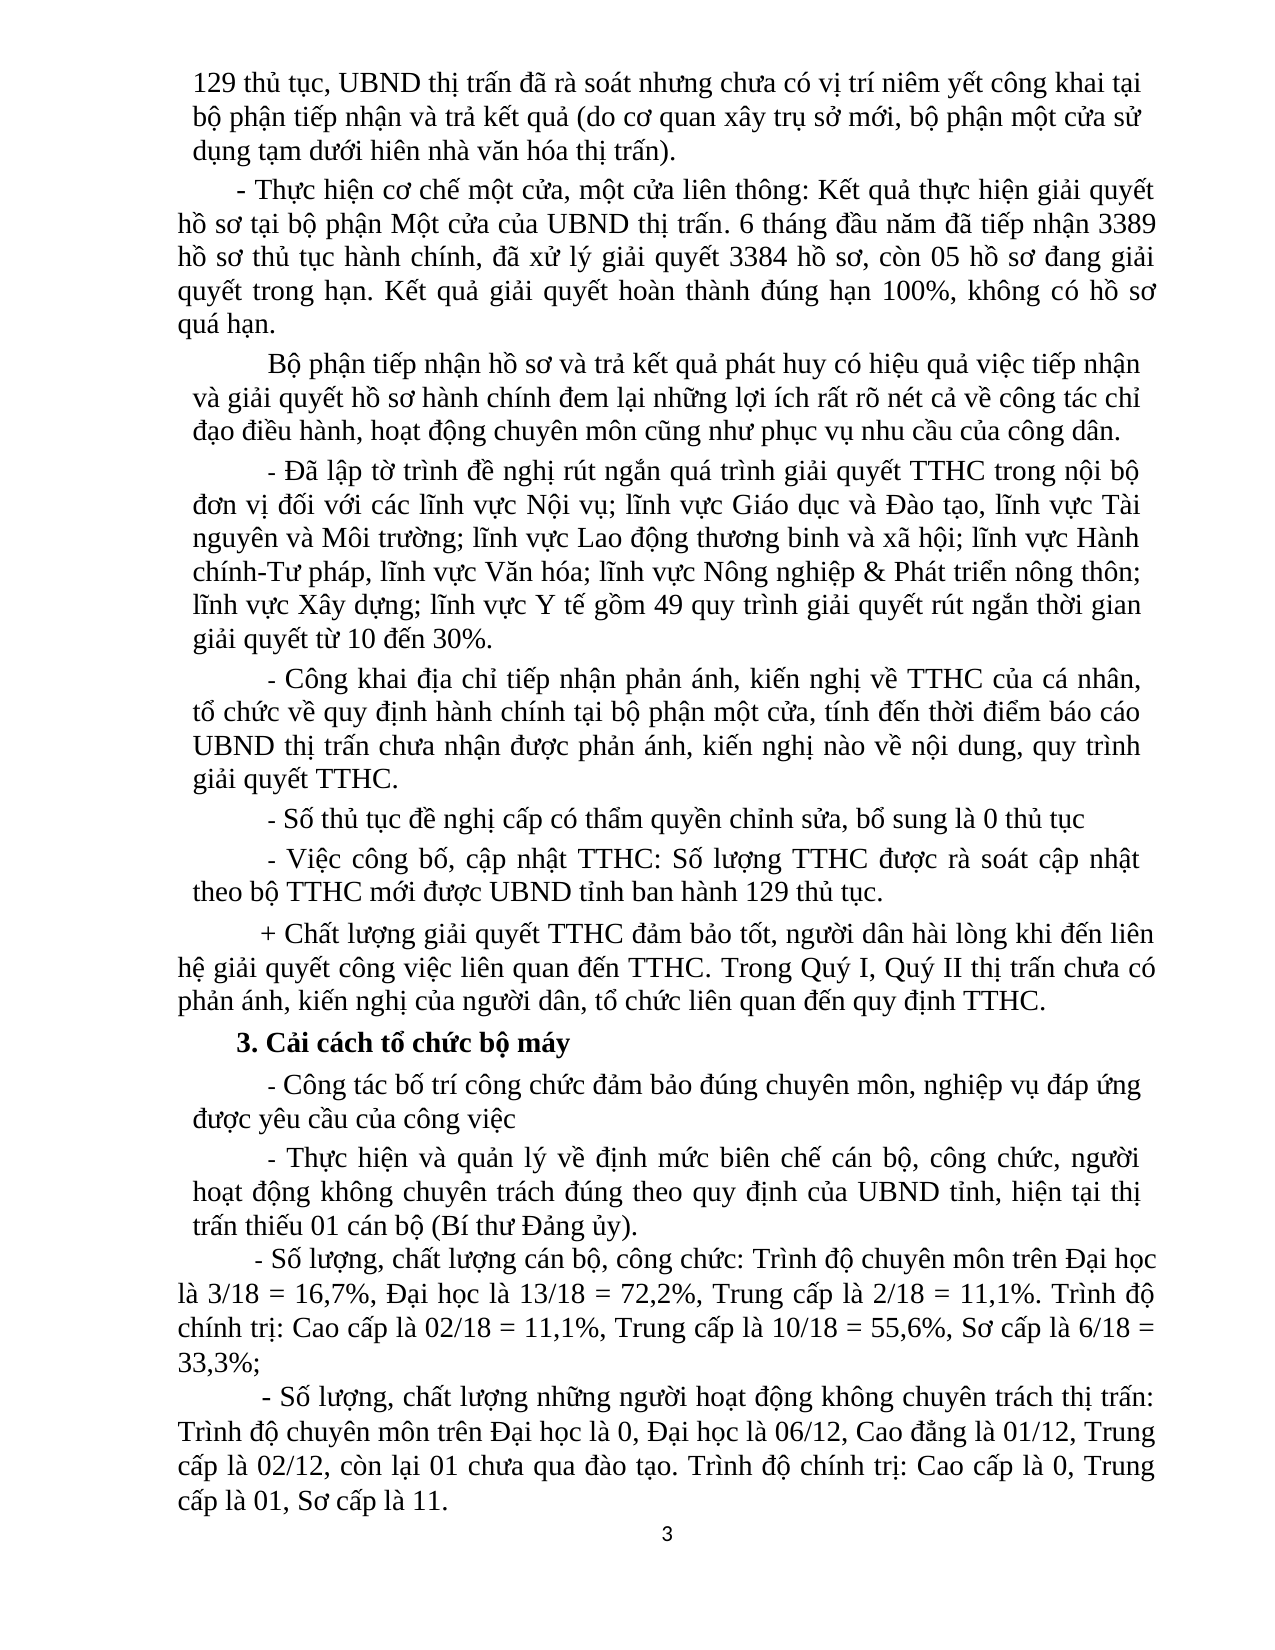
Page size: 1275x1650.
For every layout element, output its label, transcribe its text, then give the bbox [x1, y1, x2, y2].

text - Số lượng, chất lượng cán bộ, công chức: Trình độ chuyên môn trên Đại học là 3/18 = 16,7%, Đại học là 13/18 = 72,2%, Trung cấp là 2/18 = 11,1%. Trình độ chính trị: Cao cấp là 02/18 = 11,1%, Trung cấp là 10/18 = 55,6%, Sơ cấp là 6/18 = 33,3%; [177, 1241, 1157, 1379]
text + Chất lượng giải quyết TTHC đảm bảo tốt, người dân hài lòng khi đến liên hệ giải quyết công việc liên quan đến TTHC. Trong Quý I, Quý II thị trấn chưa có phản ánh, kiến nghị của người dân, tổ chức liên quan đến quy định TTHC. [177, 916, 1157, 1017]
text - Công tác bố trí công chức đảm bảo đúng chuyên môn, nghiệp vụ đáp ứng được yêu cầu của công việc [192, 1067, 1142, 1134]
text - Thực hiện và quản lý về định mức biên chế cán bộ, công chức, người hoạt động không chuyên trách đúng theo quy định của UBND tỉnh, hiện tại thị trấn thiếu 01 cán bộ (Bí thư Đảng ủy). [192, 1141, 1142, 1241]
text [192, 66, 1142, 166]
text - Số lượng, chất lượng những người hoạt động không chuyên trách thị trấn: Trình độ chuyên môn trên Đại học là 0, Đại học là 06/12, Cao đẳng là 01/12, Trung cấp là 02/12, còn lại 01 chưa qua đào tạo. Trình độ chính trị: Cao cấp là 0, Trung cấp là 01, Sơ cấp là 11. [177, 1379, 1157, 1517]
text Bộ phận tiếp nhận hồ sơ và trả kết quả phát huy có hiệu quả việc tiếp nhận và giải quyết hồ sơ hành chính đem lại những lợi ích rất rõ nét cả về công tác chỉ đạo điều hành, hoạt động chuyên môn cũng như phục vụ nhu cầu của công dân. [192, 346, 1142, 447]
text - Số thủ tục đề nghị cấp có thẩm quyền chỉnh sửa, bổ sung là 0 thủ tục [192, 801, 1142, 835]
text - Công khai địa chỉ tiếp nhận phản ánh, kiến nghị về TTHC của cá nhân, tổ chức về quy định hành chính tại bộ phận một cửa, tính đến thời điểm báo cáo UBND thị trấn chưa nhận được phản ánh, kiến nghị nào về nội dung, quy trình giải quyết TTHC. [192, 661, 1142, 795]
text - Thực hiện cơ chế một cửa, một cửa liên thông: Kết quả thực hiện giải quyết hồ sơ tại bộ phận Một cửa của UBND thị trấn. 6 tháng đầu năm đã tiếp nhận 3389 hồ sơ thủ tục hành chính, đã xử lý giải quyết 3384 hồ sơ, còn 05 hồ sơ đang giải quyết trong hạn. Kết quả giải quyết hoàn thành đúng hạn 100%, không có hồ sơ quá hạn. [177, 172, 1157, 340]
text - Việc công bố, cập nhật TTHC: Số lượng TTHC được rà soát cập nhật theo bộ TTHC mới được UBND tỉnh ban hành 129 thủ tục. [192, 841, 1142, 908]
text 3. Cải cách tổ chức bộ máy [177, 1025, 1157, 1059]
text - Đã lập tờ trình đề nghị rút ngắn quá trình giải quyết TTHC trong nội bộ đơn vị đối với các lĩnh vực Nội vụ; lĩnh vực Giáo dục và Đào tạo, lĩnh vực Tài nguyên và Môi trường; lĩnh vực Lao động thương binh và xã hội; lĩnh vực Hành chính-Tư pháp, lĩnh vực Văn hóa; lĩnh vực Nông nghiệp & Phát triển nông thôn; lĩnh vực Xây dựng; lĩnh vực Y tế gồm 49 quy trình giải quyết rút ngắn thời gian giải quyết từ 10 đến 30%. [192, 453, 1142, 654]
